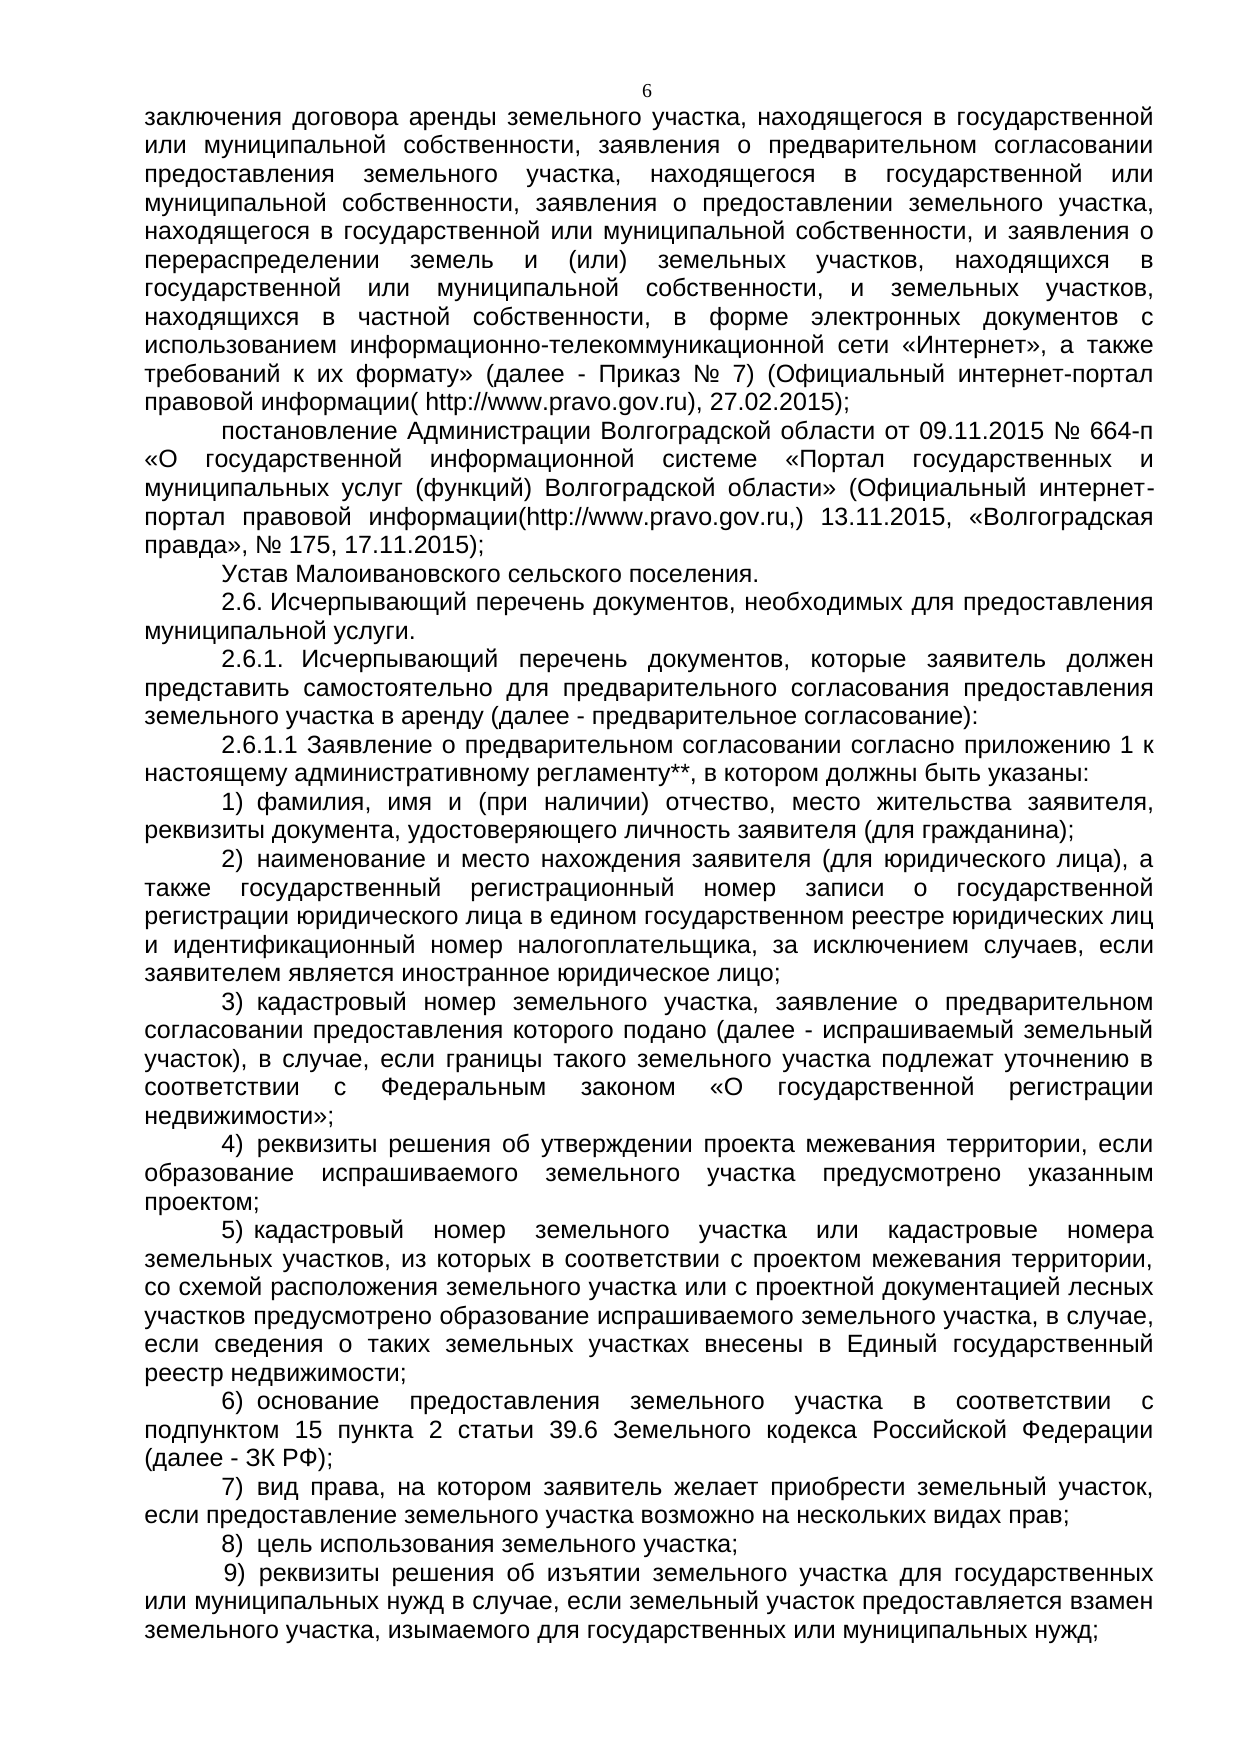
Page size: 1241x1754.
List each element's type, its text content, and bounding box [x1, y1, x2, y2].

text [144, 103, 1155, 417]
list кадастровый номер земельного участка или кадастровые номера земельных участков, из которых в соответствии с проектом межевания территории, со схемой расположения земельного участка или с проектной документацией лесных участков предусмотрено образование испрашиваемого земельного участка, в случае, если сведения о таких земельных участках внесены в Единый государственный реестр недвижимости; [144, 1216, 1155, 1387]
list основание предоставления земельного участка в соответствии с подпунктом 15 пункта 2 статьи 39.6 Земельного кодекса Российской Федерации (далее - ЗК РФ); [144, 1387, 1155, 1473]
list реквизиты решения об изъятии земельного участка для государственных или муниципальных нужд в случае, если земельный участок предоставляется взамен земельного участка, изымаемого для государственных или муниципальных нужд; [144, 1558, 1155, 1644]
list цель использования земельного участка; [144, 1530, 1155, 1558]
list вид права, на котором заявитель желает приобрести земельный участок, если предоставление земельного участка возможно на нескольких видах прав; [144, 1473, 1155, 1530]
list фамилия, имя и (при наличии) отчество, место жительства заявителя, реквизиты документа, удостоверяющего личность заявителя (для гражданина); [144, 788, 1155, 845]
text постановление Администрации Волгоградской области от 09.11.2015 № 664-п «О государственной информационной системе «Портал государственных и муниципальных услуг (функций) Волгоградской области» (Официальный интернетпортал правовой информации(http://www.pravo.gov.ru,) 13.11.2015, «Волгоградская правда», № 175, 17.11.2015); [144, 417, 1155, 559]
list наименование и место нахождения заявителя (для юридического лица), а также государственный регистрационный номер записи о государственной регистрации юридического лица в едином государственном реестре юридических лиц и идентификационный номер налогоплательщика, за исключением случаев, если заявителем является иностранное юридическое лицо; [144, 845, 1155, 987]
list Исчерпывающий перечень документов, которые заявитель должен представить самостоятельно для предварительного согласования предоставления земельного участка в аренду (далее - предварительное согласование): [144, 645, 1155, 731]
list кадастровый номер земельного участка, заявление о предварительном согласовании предоставления которого подано (далее - испрашиваемый земельный участок), в случае, если границы такого земельного участка подлежат уточнению в соответствии с Федеральным законом «О государственной регистрации недвижимости»; [144, 987, 1155, 1130]
list реквизиты решения об утверждении проекта межевания территории, если образование испрашиваемого земельного участка предусмотрено указанным проектом; [144, 1130, 1155, 1216]
text 2.6.1.1 Заявление о предварительном согласовании согласно приложению 1 к настоящему административному регламенту**, в котором должны быть указаны: [144, 731, 1155, 788]
list Исчерпывающий перечень документов, необходимых для предоставления муниципальной услуги. [144, 588, 1155, 645]
text Устав Малоивановского сельского поселения. [144, 559, 1155, 588]
